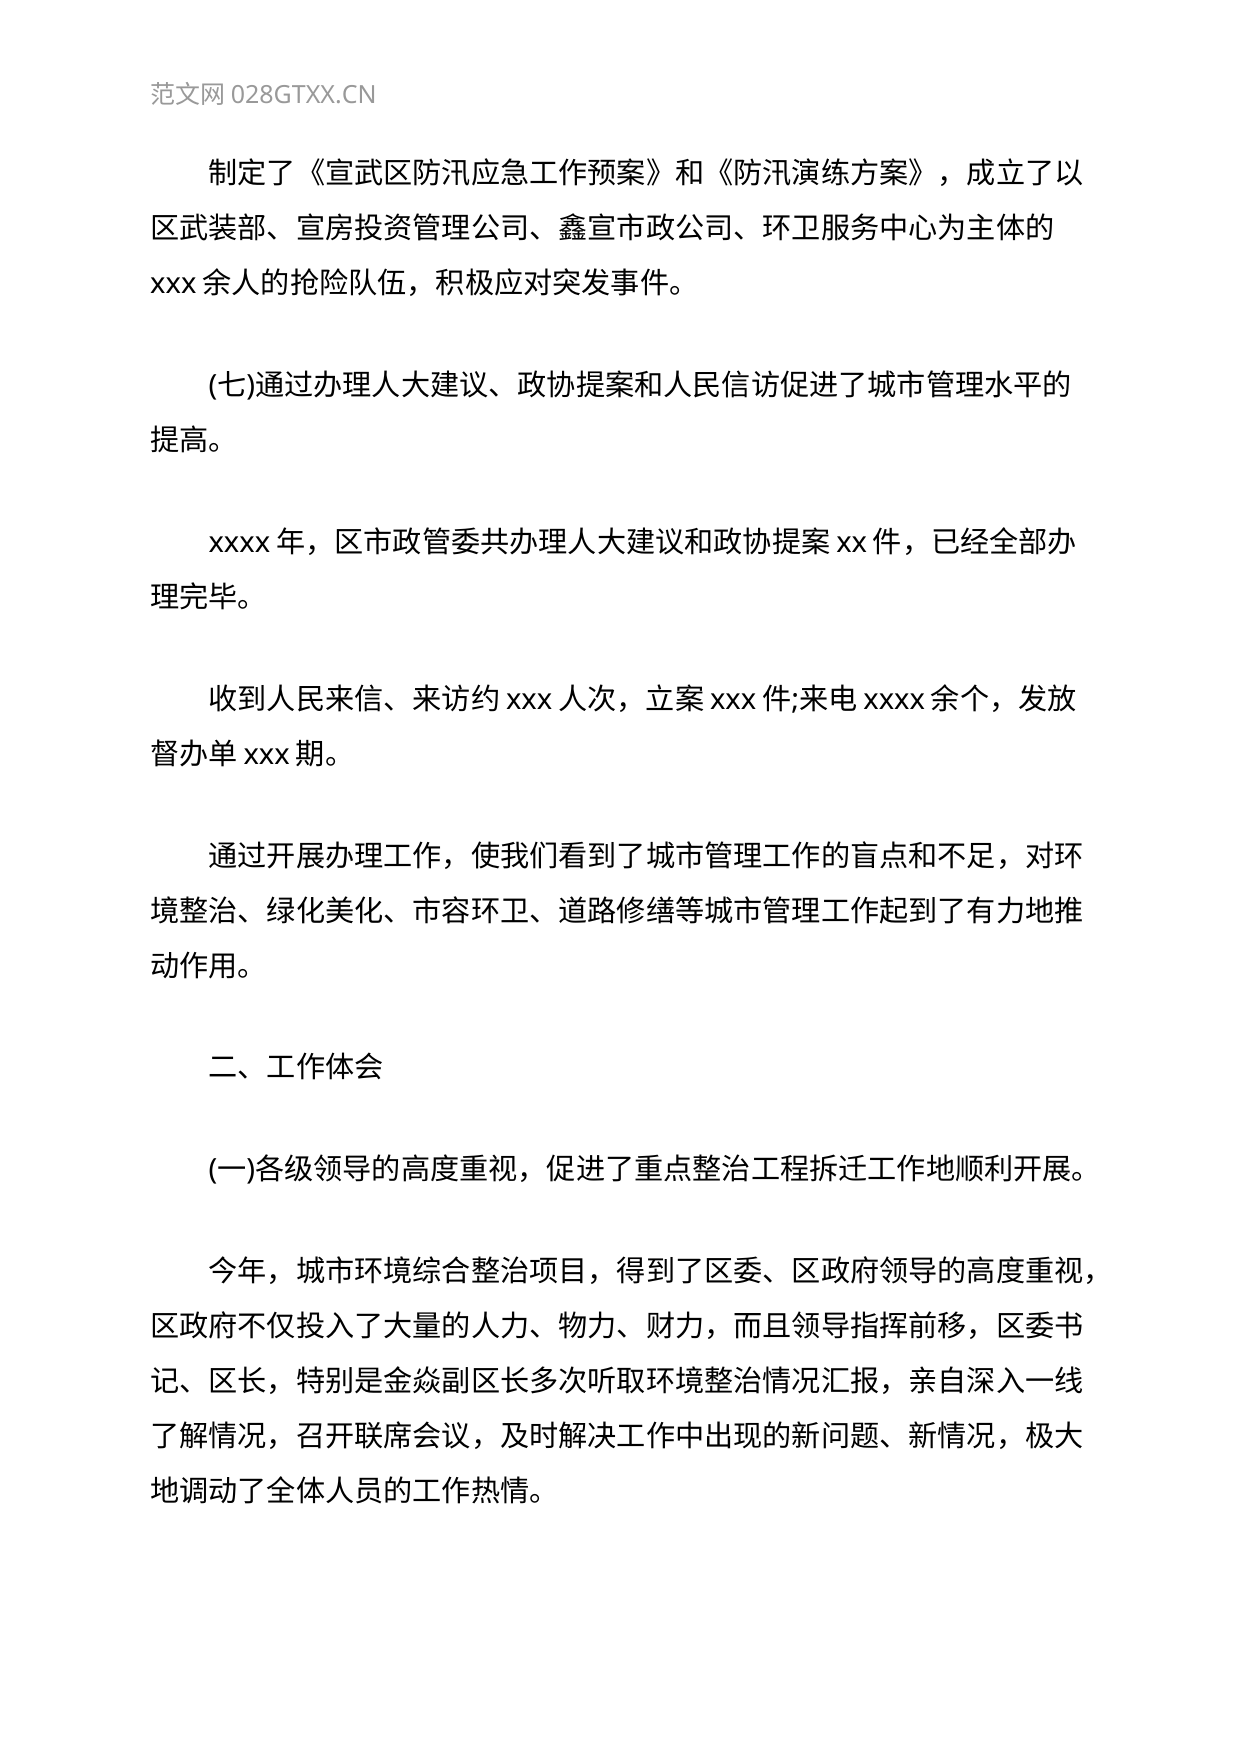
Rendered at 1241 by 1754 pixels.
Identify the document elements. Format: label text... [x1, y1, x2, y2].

text xxxx年，区市政管委共办理人大建议和政协提案xx件，已经全部办理完毕。 [150, 518, 1090, 616]
text 今年，城市环境综合整治项目，得到了区委、区政府领导的高度重视，区政府不仅投入了大量的人力、物力、财力，而且领导指挥前移，区委书记、区长，特别是金焱副区长多次听取环境整治情况汇报，亲自深入一线了解情况，召开联席会议，及时解决工作中出现的新问题、新情况，极大地调动了全体人员的工作热情。 [150, 1248, 1090, 1509]
text (七)通过办理人大建议、政协提案和人民信访促进了城市管理水平的提高。 [150, 362, 1090, 459]
text 制定了《宣武区防汛应急工作预案》和《防汛演练方案》，成立了以区武装部、宣房投资管理公司、鑫宣市政公司、环卫服务中心为主体的xxx余人的抢险队伍，积极应对突发事件。 [150, 150, 1090, 302]
text 收到人民来信、来访约xxx人次，立案xxx件;来电xxxx余个，发放督办单xxx期。 [150, 675, 1090, 773]
text 二、工作体会 [150, 1044, 1090, 1086]
text 通过开展办理工作，使我们看到了城市管理工作的盲点和不足，对环境整治、绿化美化、市容环卫、道路修缮等城市管理工作起到了有力地推动作用。 [150, 832, 1090, 984]
text (一)各级领导的高度重视，促进了重点整治工程拆迁工作地顺利开展。 [150, 1146, 1090, 1188]
